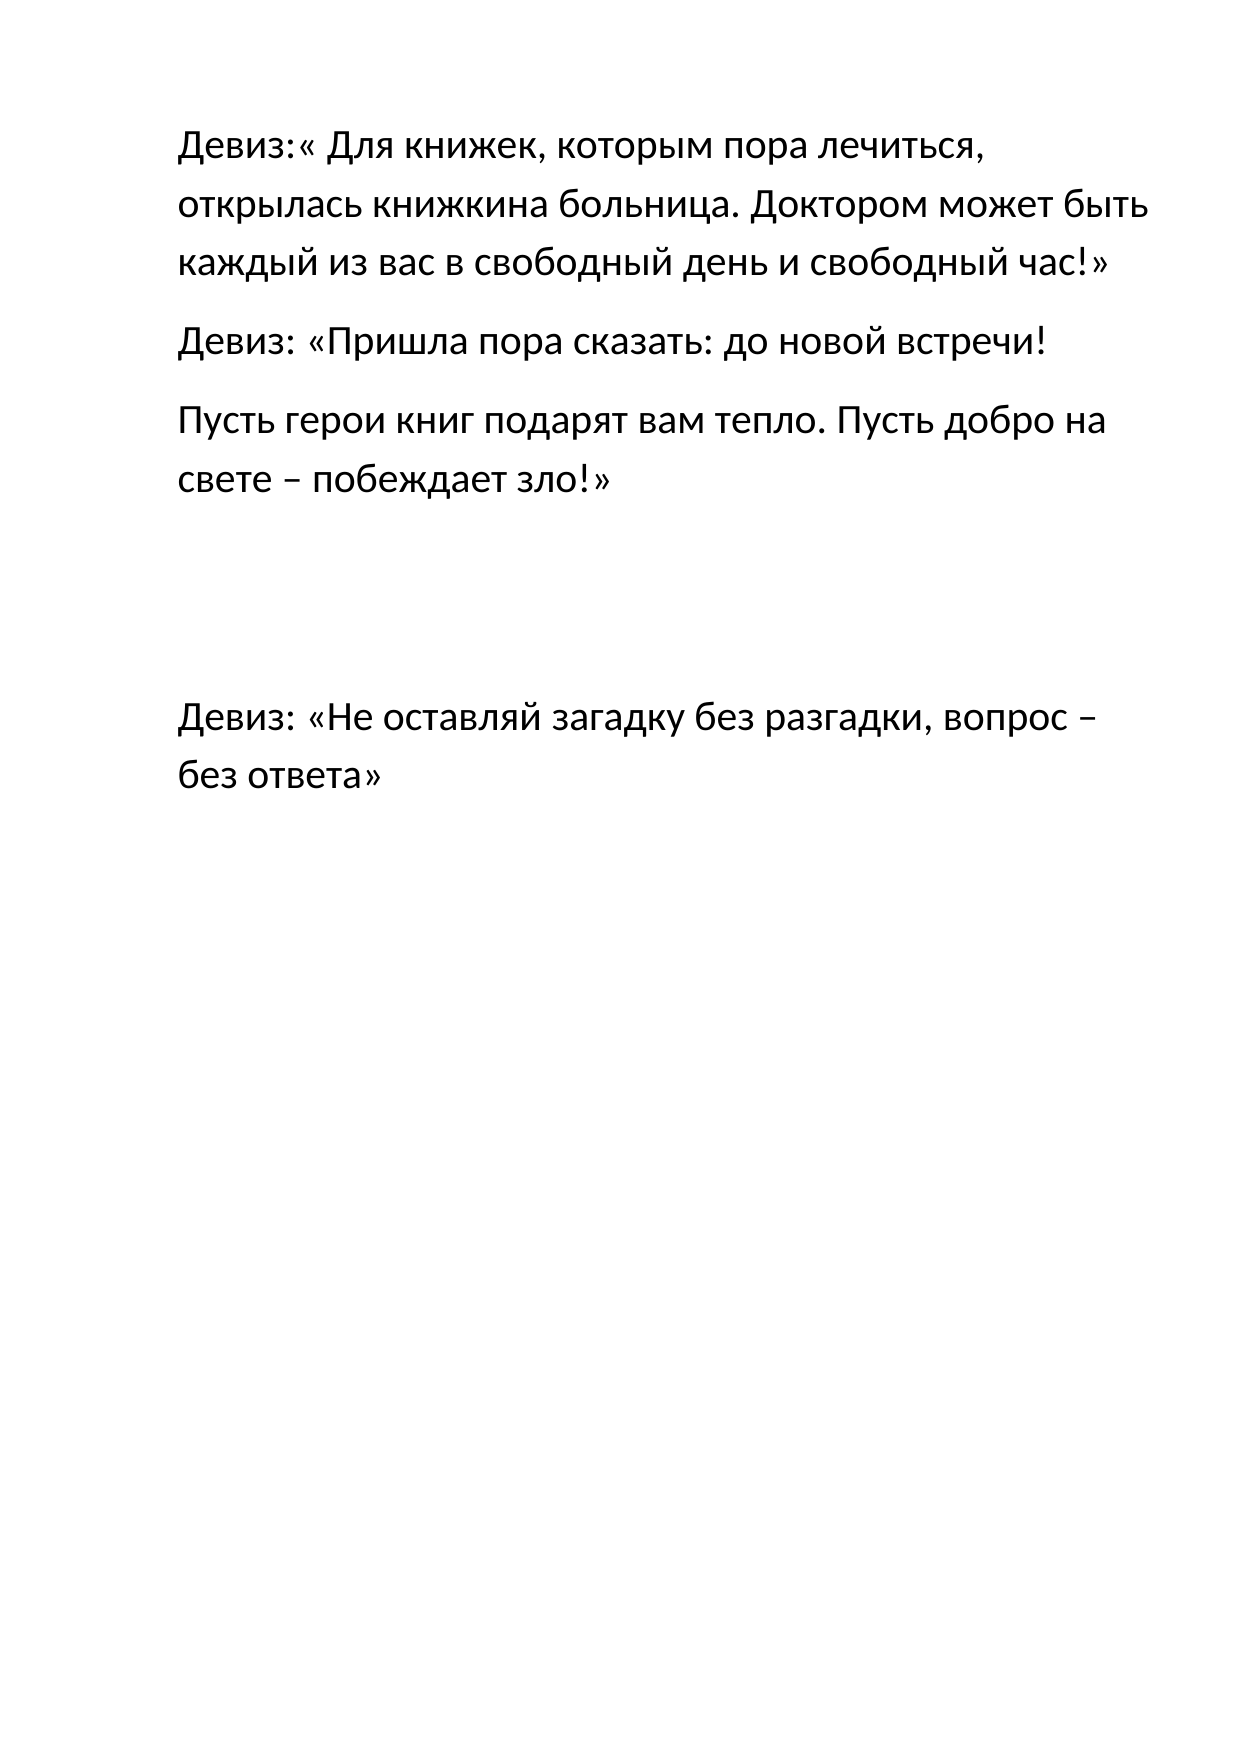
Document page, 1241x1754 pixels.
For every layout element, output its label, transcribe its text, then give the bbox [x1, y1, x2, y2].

text Девиз: «Пришла пора сказать: до новой встречи! [177, 314, 1152, 365]
text Пусть герои книг подарят вам тепло. Пусть добро на свете – побеждает зло!» [177, 393, 1152, 503]
text Девиз:« Для книжек, которым пора лечиться, открылась книжкина больница. Доктором может быть каждый из вас в свободный день и свободный час!» [177, 118, 1152, 286]
text Девиз: «Не оставляй загадку без разгадки, вопрос – без ответа» [177, 690, 1152, 799]
